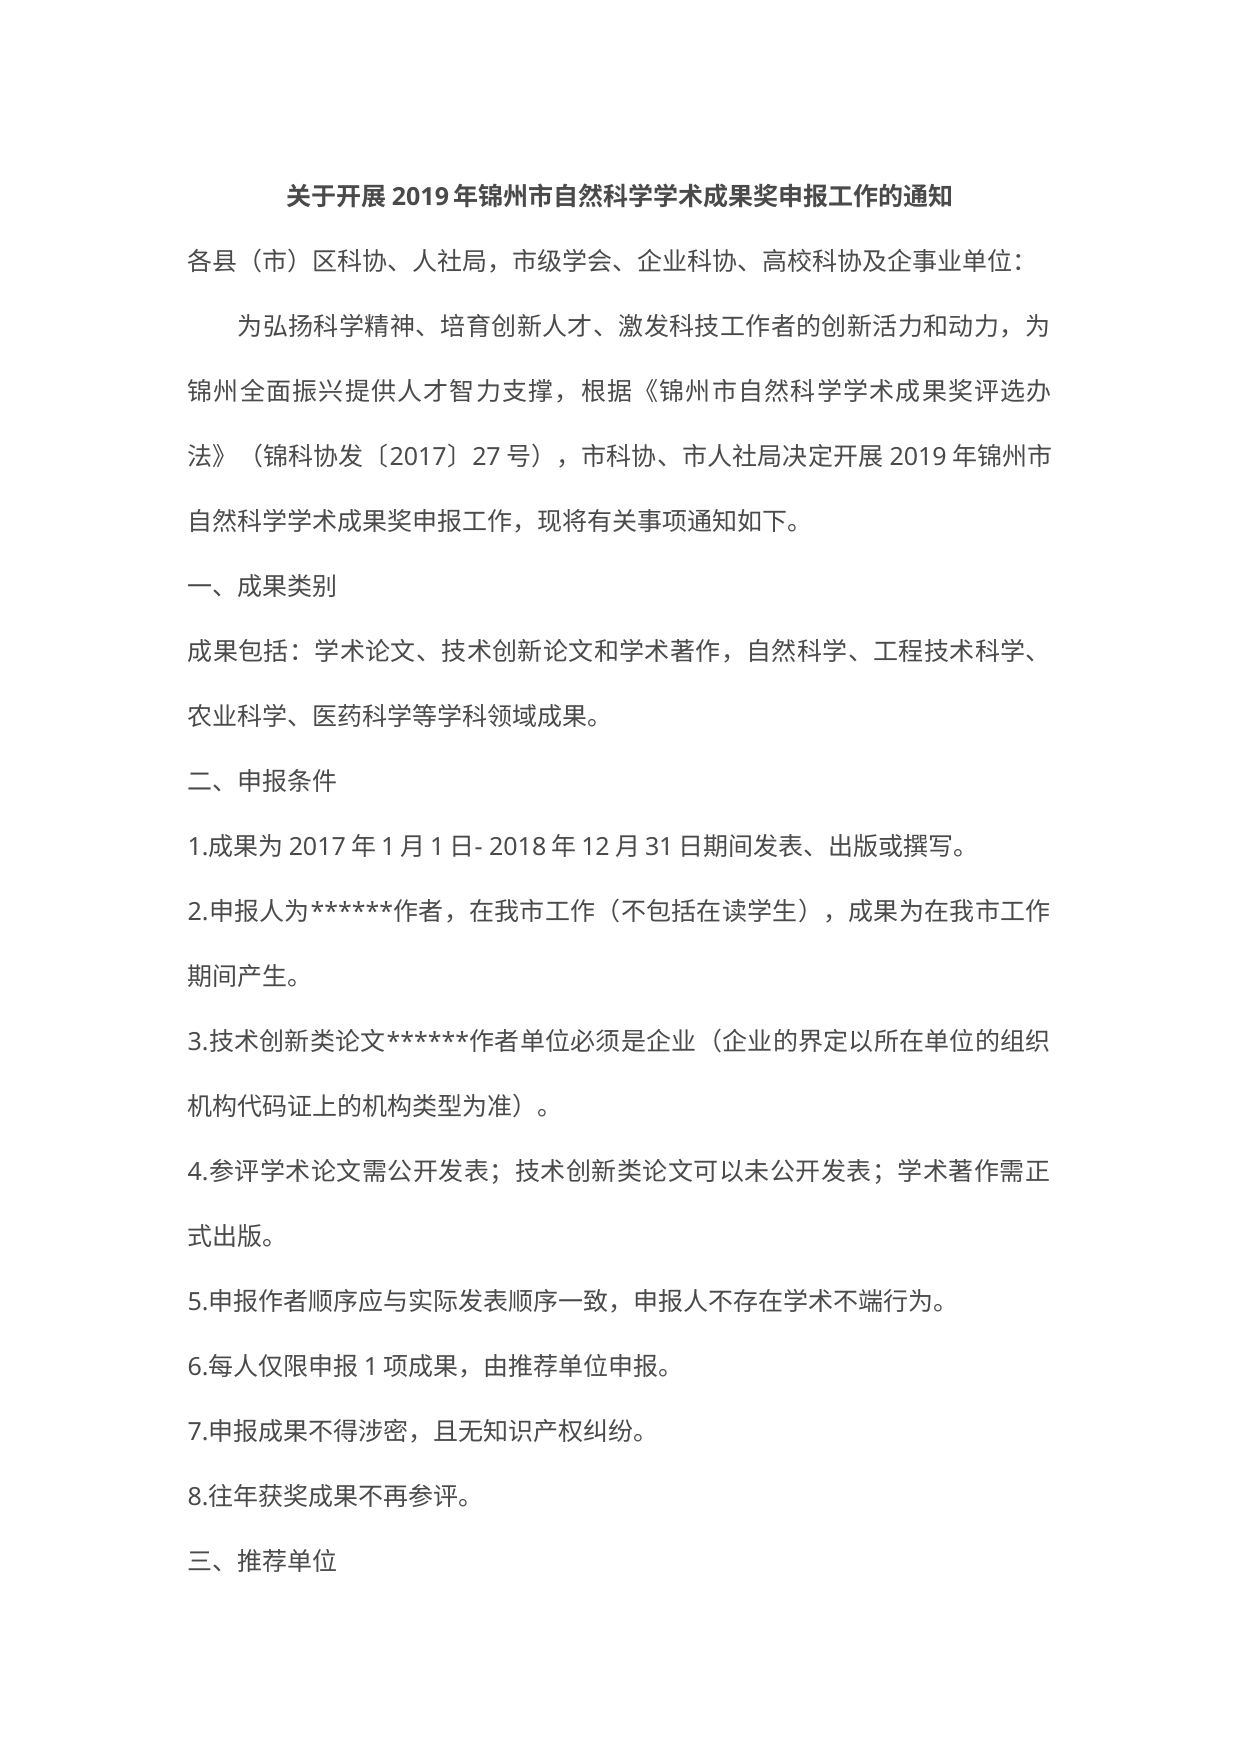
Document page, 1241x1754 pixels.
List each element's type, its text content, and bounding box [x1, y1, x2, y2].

text 5.申报作者顺序应与实际发表顺序一致，申报人不存在学术不端行为。 [187, 1267, 1053, 1332]
text 关于开展2019年锦州市自然科学学术成果奖申报工作的通知 [187, 162, 1053, 227]
text 6.每人仅限申报1项成果，由推荐单位申报。 [187, 1332, 1053, 1397]
text 三、推荐单位 [187, 1527, 1053, 1592]
text 1.成果为2017年1月1日- 2018年12月31日期间发表、出版或撰写。 [187, 812, 1053, 877]
text 7.申报成果不得涉密，且无知识产权纠纷。 [187, 1397, 1053, 1462]
text 二、申报条件 [187, 747, 1053, 812]
text 2.申报人为******作者，在我市工作（不包括在读学生），成果为在我市工作期间产生。 [187, 877, 1053, 1007]
text 为弘扬科学精神、培育创新人才、激发科技工作者的创新活力和动力，为锦州全面振兴提供人才智力支撑，根据《锦州市自然科学学术成果奖评选办法》（锦科协发〔2017〕27号），市科协、市人社局决定开展2019年锦州市自然科学学术成果奖申报工作，现将有关事项通知如下。 [187, 292, 1053, 552]
text 一、成果类别 [187, 552, 1053, 617]
text 4.参评学术论文需公开发表；技术创新类论文可以未公开发表；学术著作需正式出版。 [187, 1137, 1053, 1267]
text 成果包括：学术论文、技术创新论文和学术著作，自然科学、工程技术科学、农业科学、医药科学等学科领域成果。 [187, 617, 1053, 747]
text 8.往年获奖成果不再参评。 [187, 1462, 1053, 1527]
text 3.技术创新类论文******作者单位必须是企业（企业的界定以所在单位的组织机构代码证上的机构类型为准）。 [187, 1007, 1053, 1137]
text 各县（市）区科协、人社局，市级学会、企业科协、高校科协及企事业单位： [187, 227, 1053, 292]
